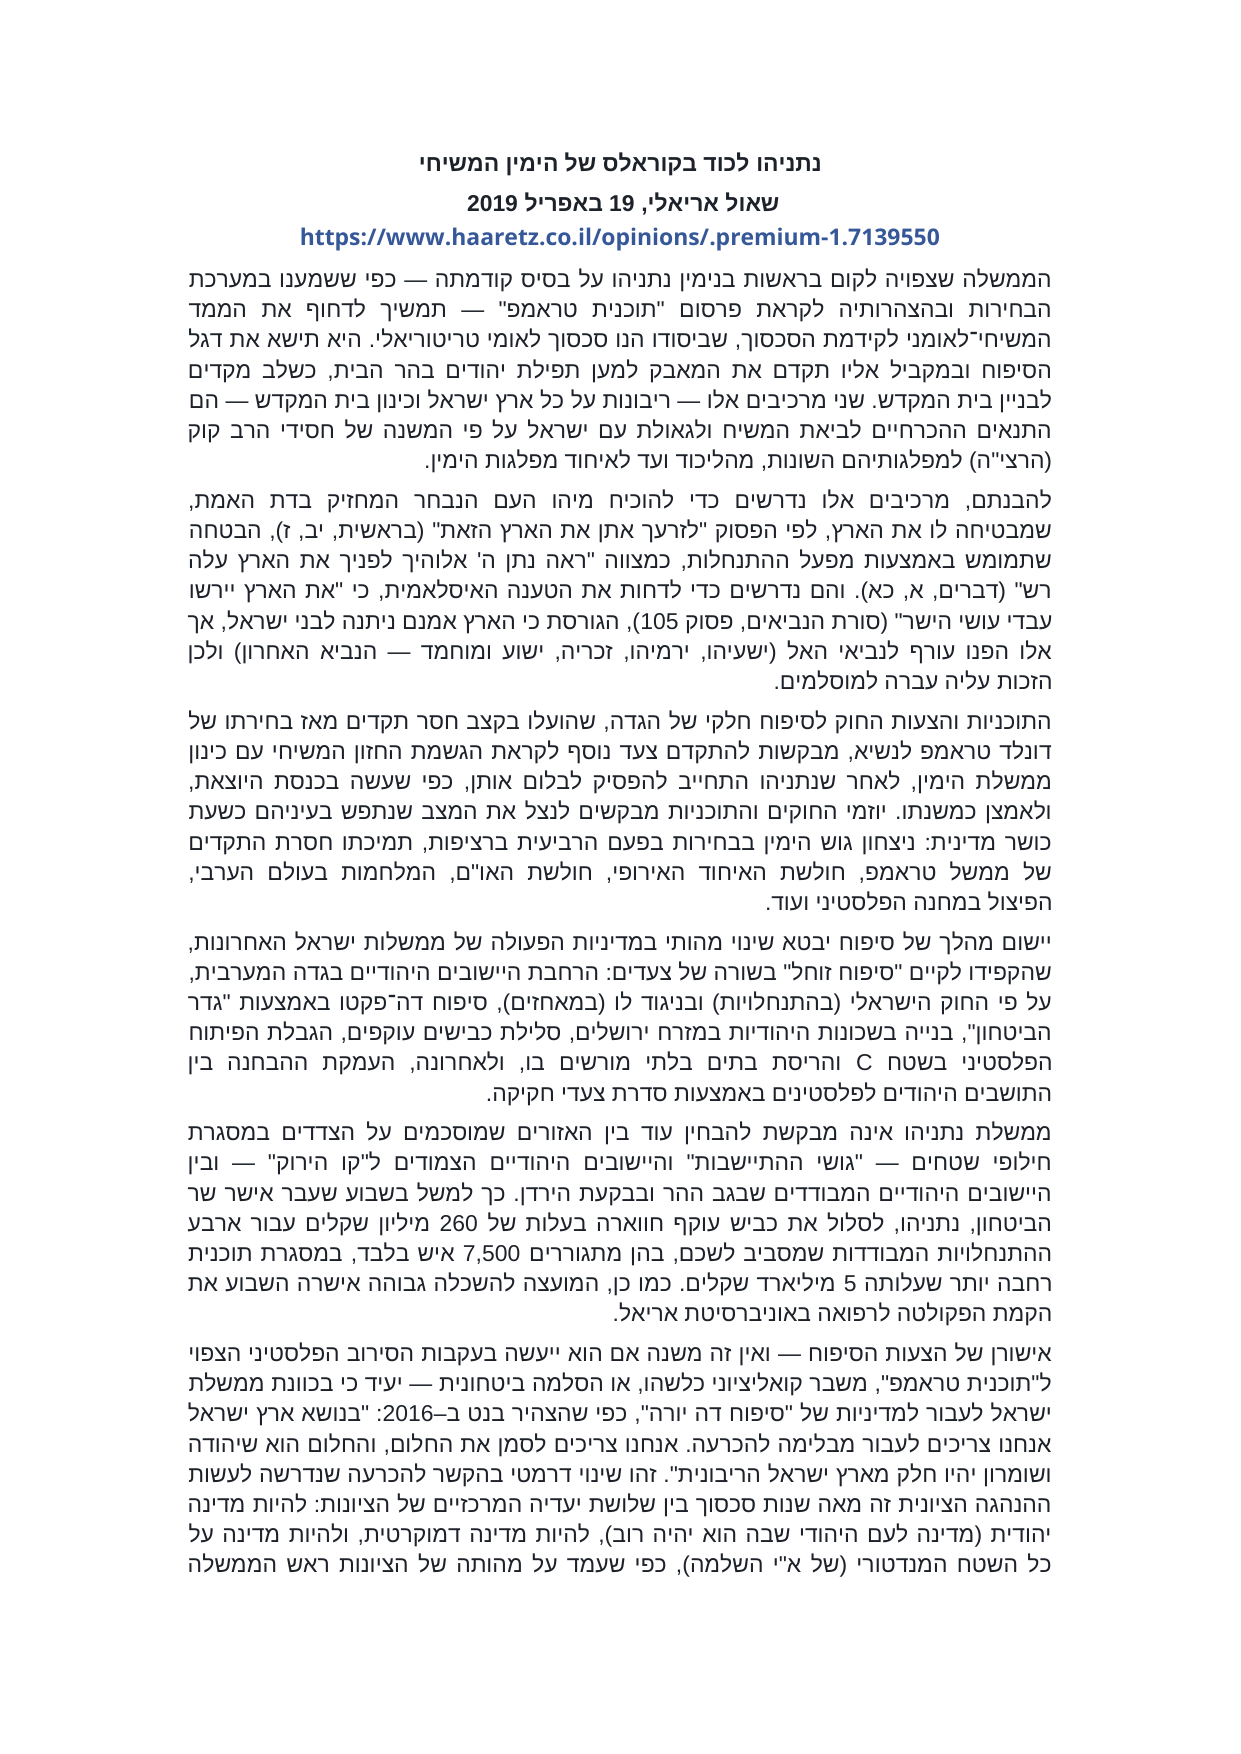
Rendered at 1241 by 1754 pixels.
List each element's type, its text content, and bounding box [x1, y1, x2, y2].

text ממשלת נתניהו אינה מבקשת להבחין עוד בין האזורים שמוסכמים על הצדדים במסגרת חילופי שטחים — "גושי ההתיישבות" והיישובים היהודיים הצמודים ל"קו הירוק" — ובין היישובים היהודיים המבודדים שבגב ההר ובבקעת הירדן. כך למשל בשבוע שעבר אישר שר הביטחון, נתניהו, לסלול את כביש עוקף חווארה בעלות של 260 מיליון שקלים עבור ארבע ההתנחלויות המבודדות שמסביב לשכם, בהן מתגוררים 7,500 איש בלבד, במסגרת תוכנית רחבה יותר שעלותה 5 מיליארד שקלים. כמו כן, המועצה להשכלה גבוהה אישרה השבוע את הקמת הפקולטה לרפואה באוניברסיטת אריאל. [187, 1119, 1053, 1327]
text יישום מהלך של סיפוח יבטא שינוי מהותי במדיניות הפעולה של ממשלות ישראל האחרונות, שהקפידו לקיים "סיפוח זוחל" בשורה של צעדים: הרחבת היישובים היהודיים בגדה המערבית, על פי החוק הישראלי (בהתנחלויות) ובניגוד לו (במאחזים), סיפוח דה־פקטו באמצעות "גדר הביטחון", בנייה בשכונות היהודיות במזרח ירושלים, סלילת כבישים עוקפים, הגבלת הפיתוח הפלסטיני בשטח C והריסת בתים בלתי מורשים בו, ולאחרונה, העמקת ההבחנה בין התושבים היהודים לפלסטינים באמצעות סדרת צעדי חקיקה. [187, 928, 1053, 1106]
text שאול אריאלי, 19 באפריל 2019 https://www.haaretz.co.il/opinions/.premium-1.7139550 [187, 189, 1053, 252]
text נתניהו לכוד בקוראלס של הימין המשיחי [187, 150, 1053, 176]
text התוכניות והצעות החוק לסיפוח חלקי של הגדה, שהועלו בקצב חסר תקדים מאז בחירתו של דונלד טראמפ לנשיא, מבקשות להתקדם צעד נוסף לקראת הגשמת החזון המשיחי עם כינון ממשלת הימין, לאחר שנתניהו התחייב להפסיק לבלום אותן, כפי שעשה בכנסת היוצאת, ולאמצן כמשנתו. יוזמי החוקים והתוכניות מבקשים לנצל את המצב שנתפש בעיניהם כשעת כושר מדינית: ניצחון גוש הימין בבחירות בפעם הרביעית ברציפות, תמיכתו חסרת התקדים של ממשל טראמפ, חולשת האיחוד האירופי, חולשת האו"ם, המלחמות בעולם הערבי, הפיצול במחנה הפלסטיני ועוד. [187, 708, 1053, 915]
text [187, 1340, 1053, 1578]
text הממשלה שצפויה לקום בראשות בנימין נתניהו על בסיס קודמתה — כפי ששמענו במערכת הבחירות ובהצהרותיה לקראת פרסום "תוכנית טראמפ" — תמשיך לדחוף את הממד המשיחי־לאומני לקידמת הסכסוך, שביסודו הנו סכסוך לאומי טריטוריאלי. היא תישא את דגל הסיפוח ובמקביל אליו תקדם את המאבק למען תפילת יהודים בהר הבית, כשלב מקדים לבניין בית המקדש. שני מרכיבים אלו — ריבונות על כל ארץ ישראל וכינון בית המקדש — הם התנאים ההכרחיים לביאת המשיח ולגאולת עם ישראל על פי המשנה של חסידי הרב קוק (הרצי"ה) למפלגותיהם השונות, מהליכוד ועד לאיחוד מפלגות הימין. [187, 266, 1053, 473]
text להבנתם, מרכיבים אלו נדרשים כדי להוכיח מיהו העם הנבחר המחזיק בדת האמת, שמבטיחה לו את הארץ, לפי הפסוק "לזרעך אתן את הארץ הזאת" (בראשית, יב, ז), הבטחה שתמומש באמצעות מפעל ההתנחלות, כמצווה "ראה נתן ה' אלוהיך לפניך את הארץ עלה רש" (דברים, א, כא). והם נדרשים כדי לדחות את הטענה האיסלאמית, כי "את הארץ יירשו עבדי עושי הישר" (סורת הנביאים, פסוק 105), הגורסת כי הארץ אמנם ניתנה לבני ישראל, אך אלו הפנו עורף לנביאי האל (ישעיהו, ירמיהו, זכריה, ישוע ומוחמד — הנביא האחרון) ולכן הזכות עליה עברה למוסלמים. [187, 487, 1053, 694]
